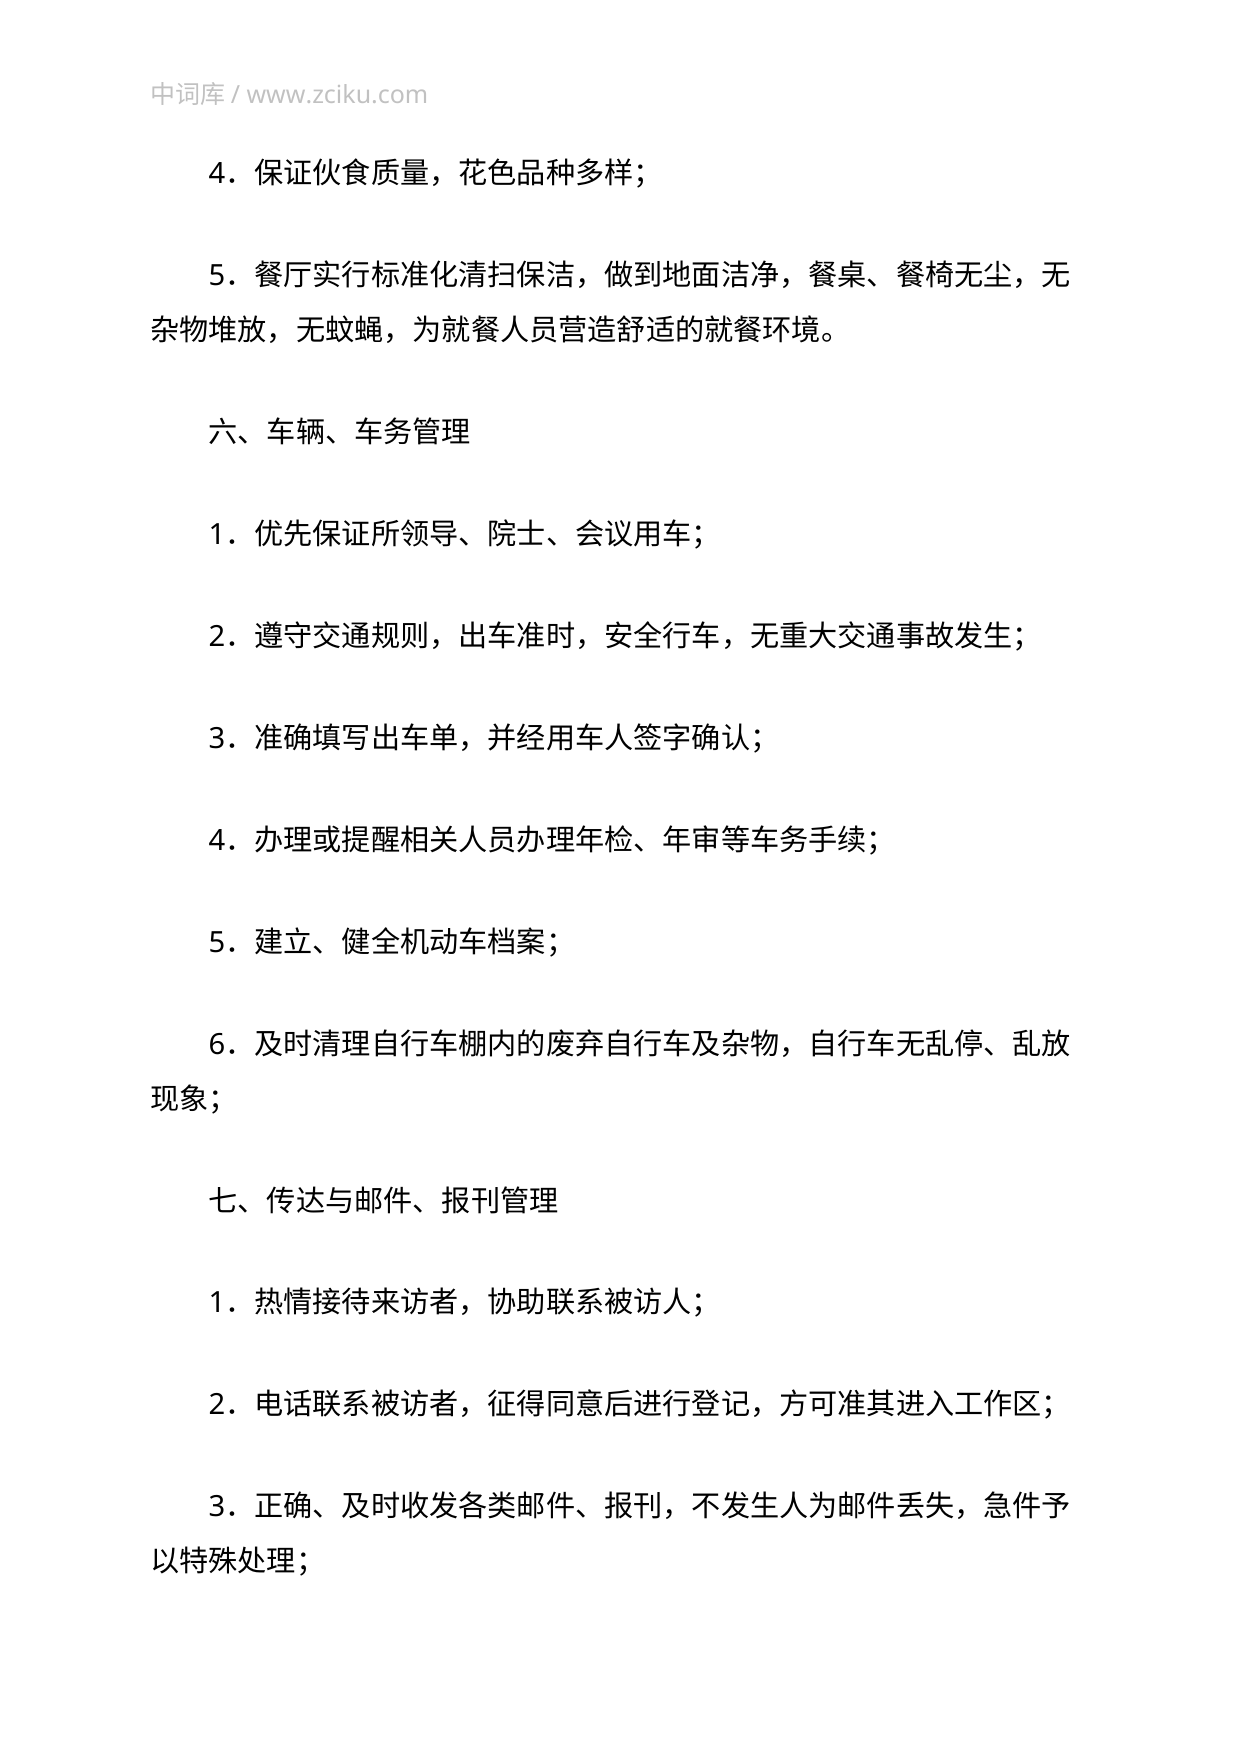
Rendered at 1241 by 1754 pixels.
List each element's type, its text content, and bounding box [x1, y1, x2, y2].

text 5．餐厅实行标准化清扫保洁，做到地面洁净，餐桌、餐椅无尘，无杂物堆放，无蚊蝇，为就餐人员营造舒适的就餐环境。 [150, 252, 1090, 349]
text 3．正确、及时收发各类邮件、报刊，不发生人为邮件丢失，急件予以特殊处理； [150, 1483, 1090, 1580]
text 1．热情接待来访者，协助联系被访人； [150, 1279, 1090, 1321]
text 六、车辆、车务管理 [150, 409, 1090, 451]
text 1．优先保证所领导、院士、会议用车； [150, 511, 1090, 553]
text 4．办理或提醒相关人员办理年检、年审等车务手续； [150, 816, 1090, 859]
text 3．准确填写出车单，并经用车人签字确认； [150, 714, 1090, 757]
text 6．及时清理自行车棚内的废弃自行车及杂物，自行车无乱停、乱放现象； [150, 1020, 1090, 1118]
text 5．建立、健全机动车档案； [150, 918, 1090, 961]
text 2．电话联系被访者，征得同意后进行登记，方可准其进入工作区； [150, 1381, 1090, 1423]
text 2．遵守交通规则，出车准时，安全行车，无重大交通事故发生； [150, 612, 1090, 655]
text 4．保证伙食质量，花色品种多样； [150, 150, 1090, 192]
text 七、传达与邮件、报刊管理 [150, 1177, 1090, 1219]
